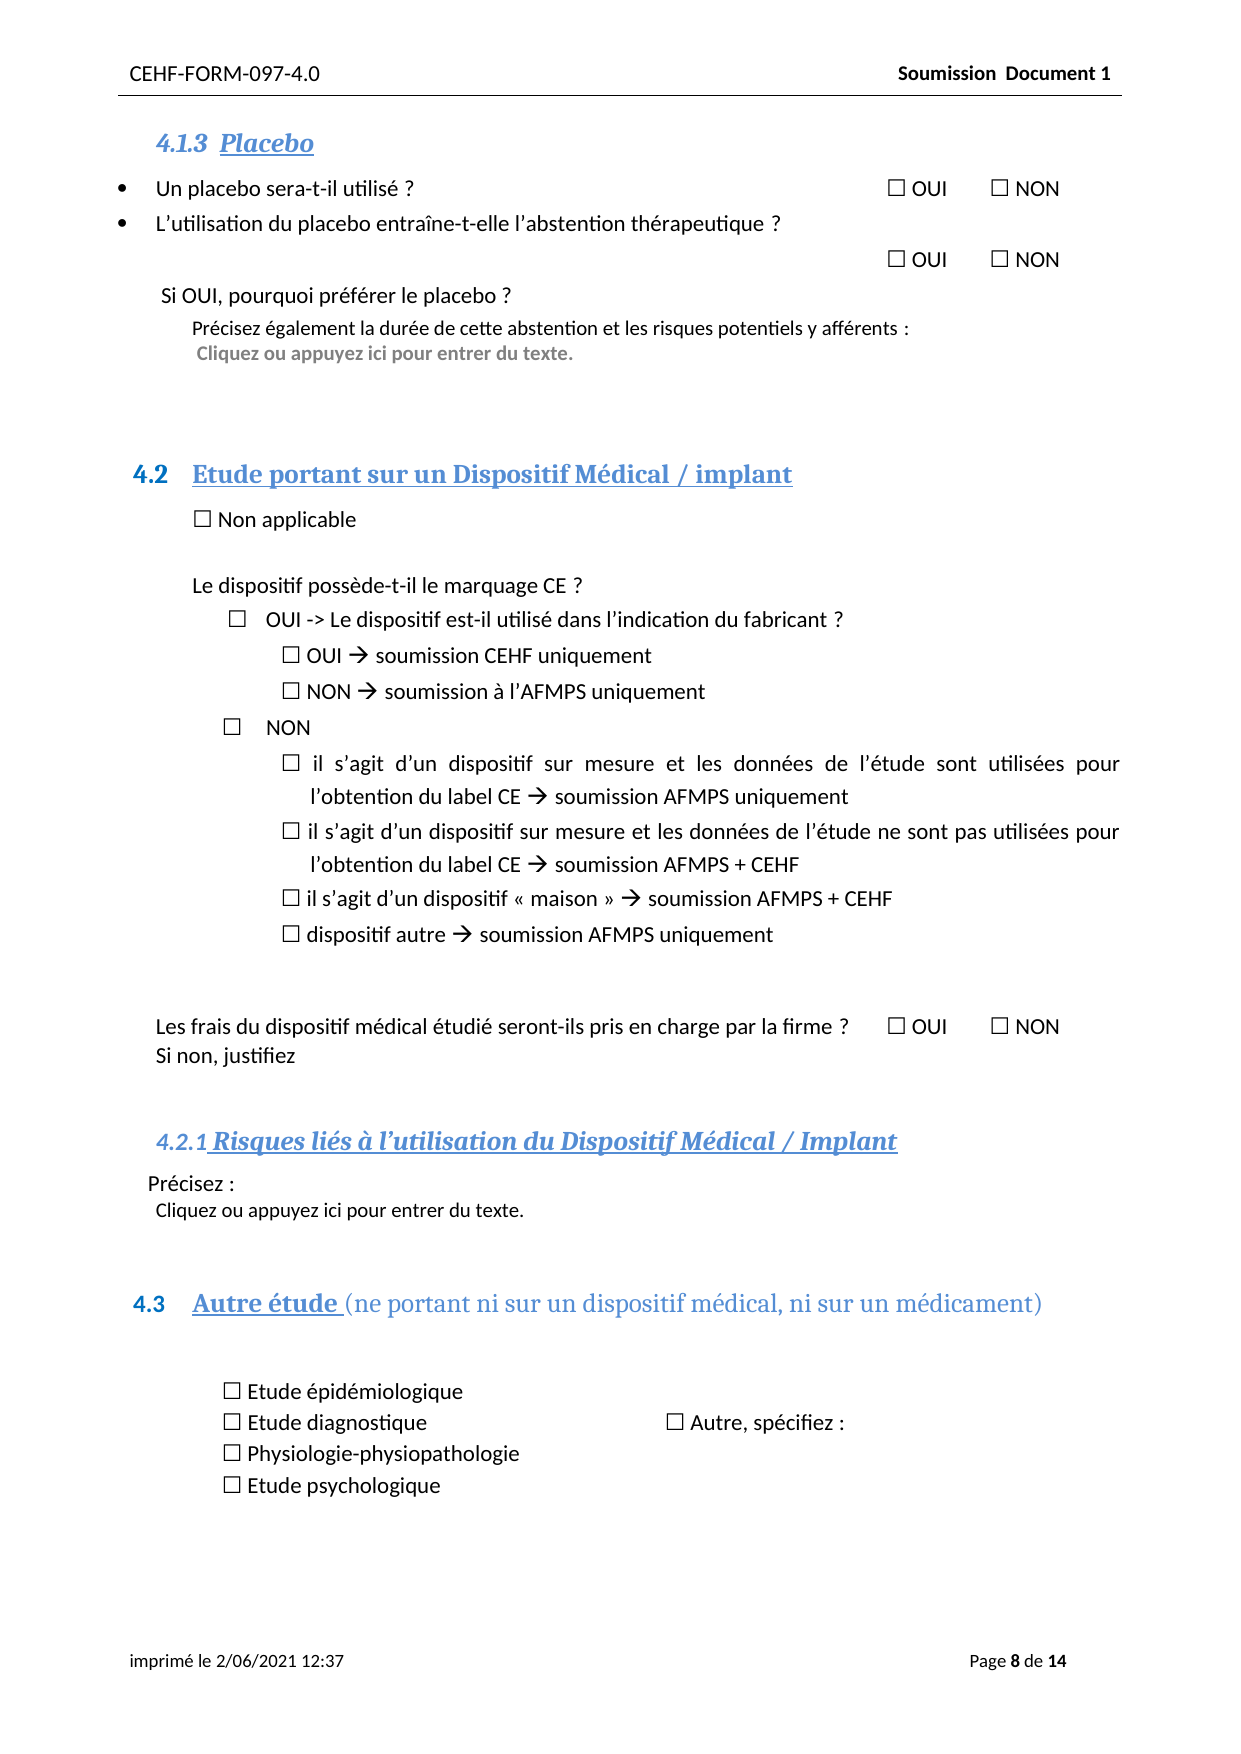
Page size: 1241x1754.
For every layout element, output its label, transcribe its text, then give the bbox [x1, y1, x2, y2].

text Etude diagnostique Autre, spécifiez : [222, 1406, 1122, 1437]
text 4.2.1 Risques liés à l’utilisation du Dispositif Médical / Implant [156, 1126, 1122, 1157]
list Un placebo sera-t-il utilisé ? OUI NON [118, 171, 1122, 203]
text Physiologie-physiopathologie [222, 1437, 1122, 1468]
text Précisez également la durée de cette abstention et les risques potentiels y afférents : [156, 315, 1122, 340]
text il s’agit d’un dispositif sur mesure et les données de l’étude sont utilisées pour l’obtention du label CE soumission AFMPS uniquement [281, 747, 1122, 811]
text Précisez : [148, 1169, 1122, 1197]
text Etude psychologique [222, 1468, 1122, 1500]
text Si non, justifiez [156, 1041, 1122, 1069]
text OUI -> Le dispositif est-il utilisé dans l’indication du fabricant ? [222, 603, 1122, 634]
text il s’agit d’un dispositif sur mesure et les données de l’étude ne sont pas utilisées pour l’obtention du label CE soumission AFMPS + CEHF [281, 815, 1122, 878]
list Etude portant sur un Dispositif Médical / implant [133, 459, 1122, 491]
text OUI NON [782, 243, 1122, 274]
list Autre étude (ne portant ni sur un dispositif médical, ni sur un médicament) [133, 1288, 1122, 1319]
list L’utilisation du placebo entraîne-t-elle l’abstention thérapeutique ? [118, 209, 1122, 237]
text 4.1.3 Placebo [156, 128, 1122, 159]
text Le dispositif possède-t-il le marquage CE ? [192, 571, 1122, 599]
text NON [156, 711, 1122, 742]
text Etude épidémiologique [222, 1375, 1122, 1406]
text il s’agit d’un dispositif « maison » soumission AFMPS + CEHF [281, 882, 1122, 913]
text Si OUI, pourquoi préférer le placebo ? [156, 281, 1122, 309]
text Les frais du dispositif médical étudié seront-ils pris en charge par la firme ? OUI NON [156, 1010, 1122, 1041]
text NON soumission à l’AFMPS uniquement [281, 675, 1122, 706]
text Non applicable [192, 503, 1122, 534]
text OUI soumission CEHF uniquement [281, 639, 1122, 671]
text dispositif autre soumission AFMPS uniquement [281, 918, 1122, 949]
